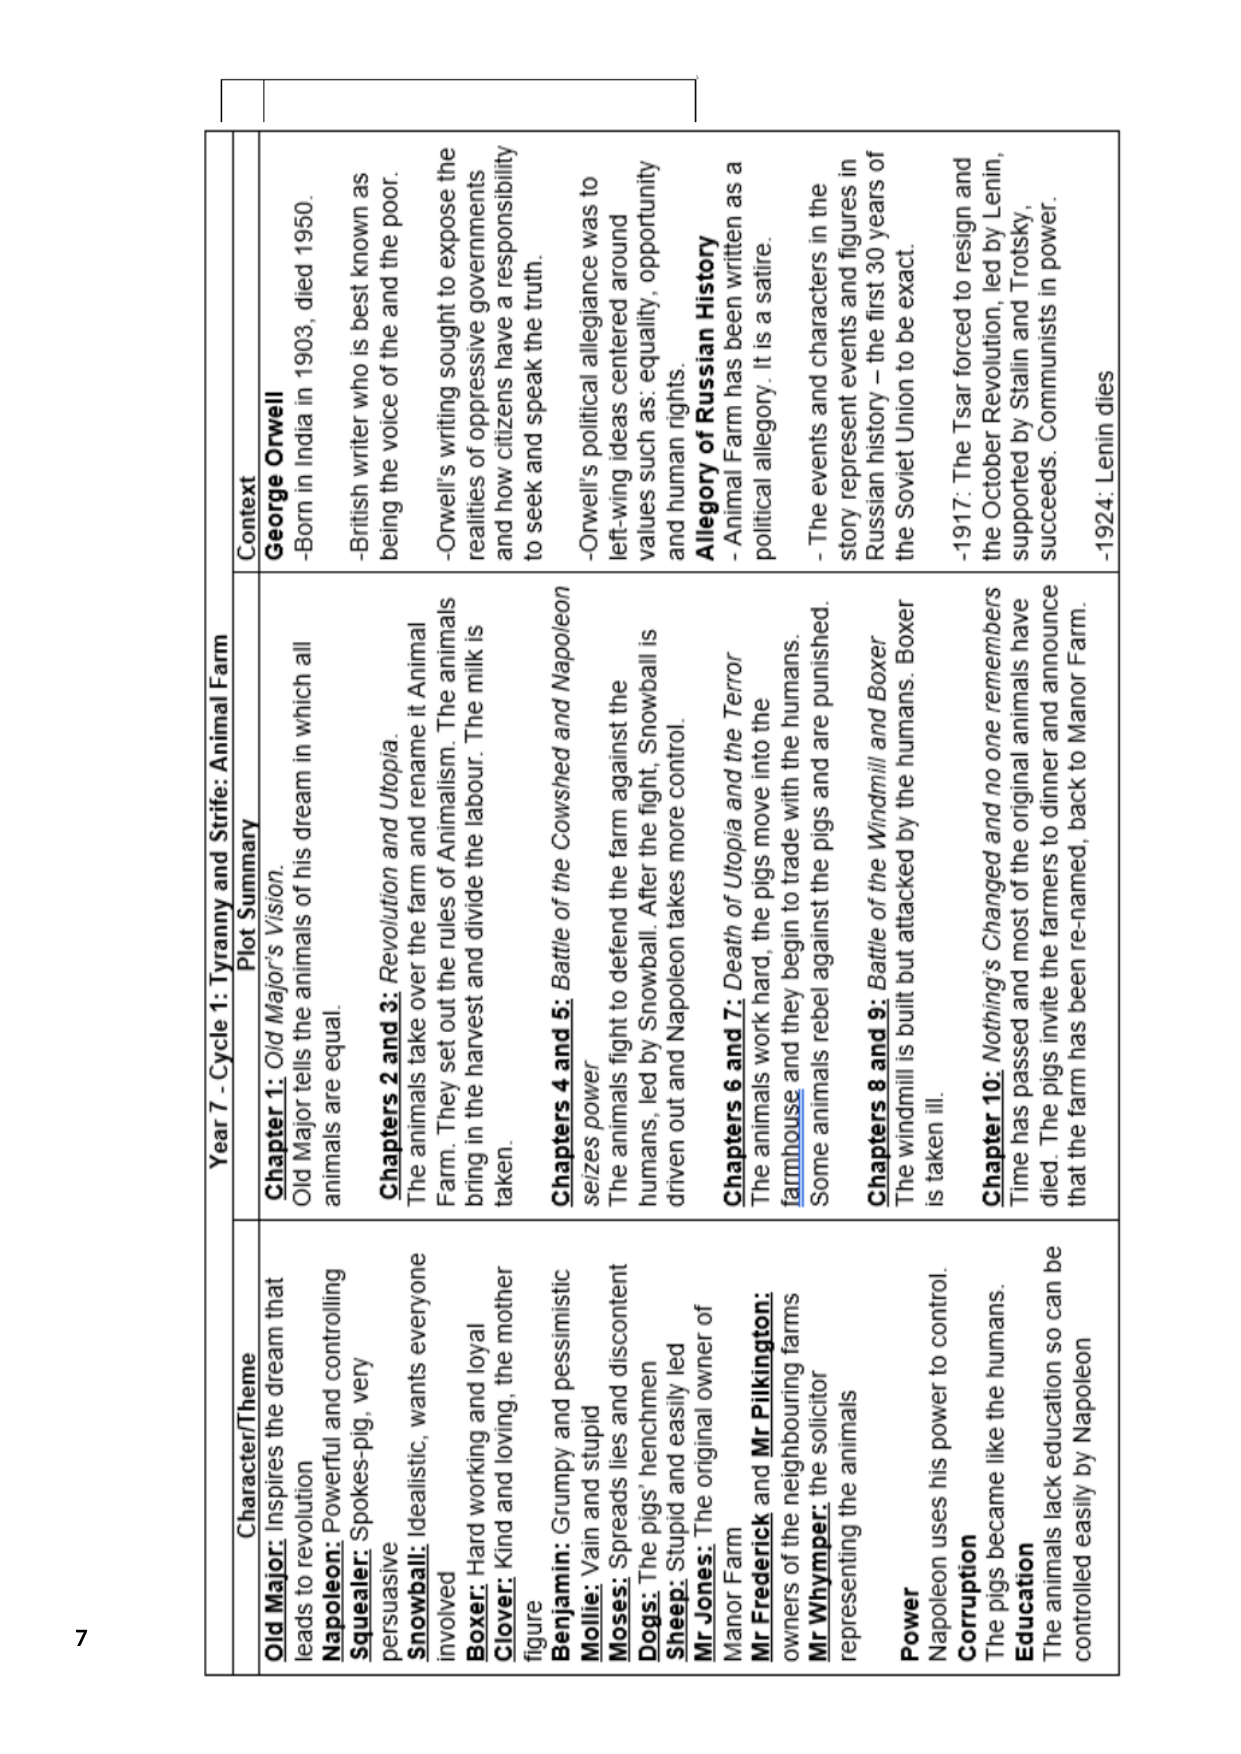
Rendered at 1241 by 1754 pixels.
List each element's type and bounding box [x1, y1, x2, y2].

picture [199, 123, 1125, 1681]
picture [210, 76, 699, 122]
